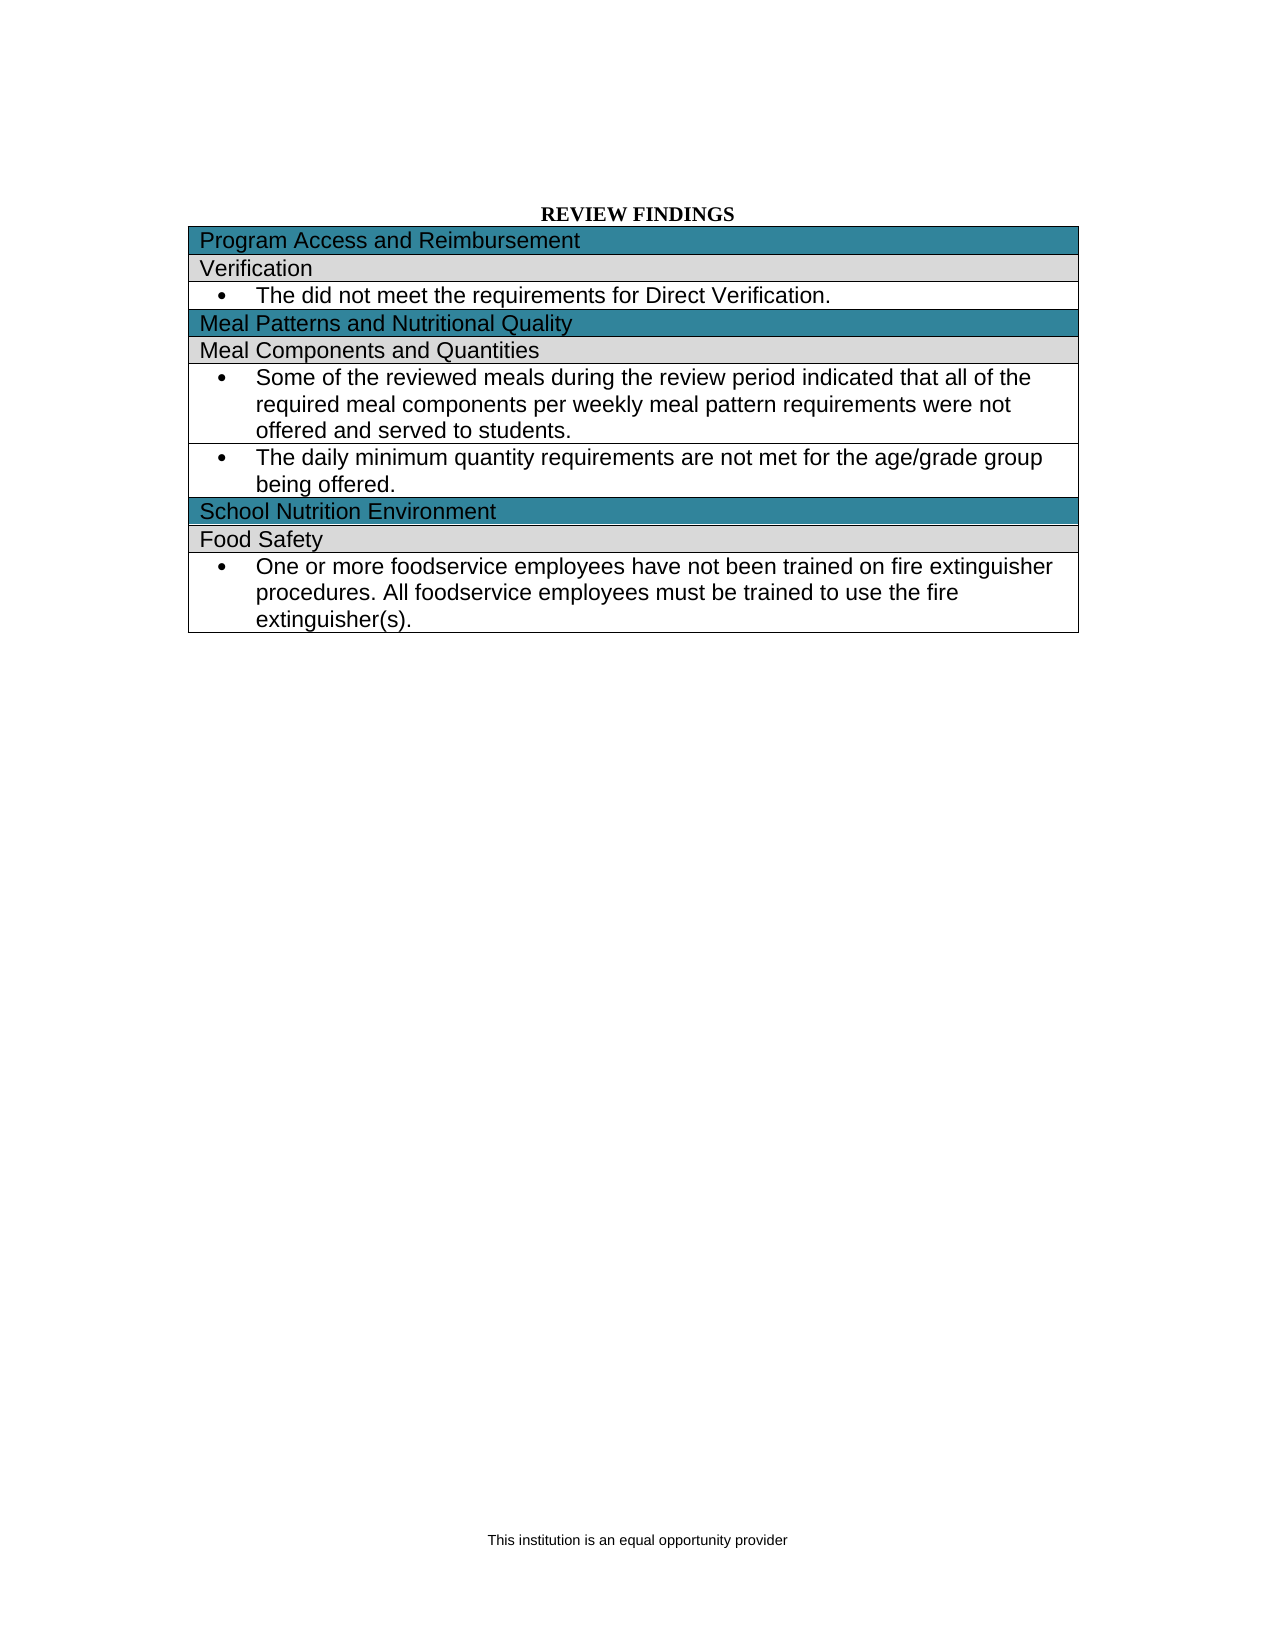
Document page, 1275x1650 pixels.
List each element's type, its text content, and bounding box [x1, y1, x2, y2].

table_cell One or more foodservice employees have not been trained on fire extinguisher procedures. All foodservice employees must be trained to use the fire extinguisher(s). [189, 553, 1078, 632]
table_cell The did not meet the requirements for Direct Verification. [189, 282, 1078, 308]
table_cell Meal Components and Quantities [189, 337, 1078, 363]
text REVIEW FINDINGS [187, 202, 1087, 226]
table_cell Food Safety [189, 526, 1078, 552]
table_cell The daily minimum quantity requirements are not met for the age/grade group being offered. [189, 444, 1078, 497]
table_cell Some of the reviewed meals during the review period indicated that all of the required meal components per weekly meal pattern requirements were not offered and served to students. [189, 364, 1078, 443]
table_header Program Access and Reimbursement [189, 227, 1078, 254]
table_cell School Nutrition Environment [189, 498, 1078, 524]
table_cell Meal Patterns and Nutritional Quality [189, 310, 1078, 336]
table_cell Verification [189, 255, 1078, 281]
